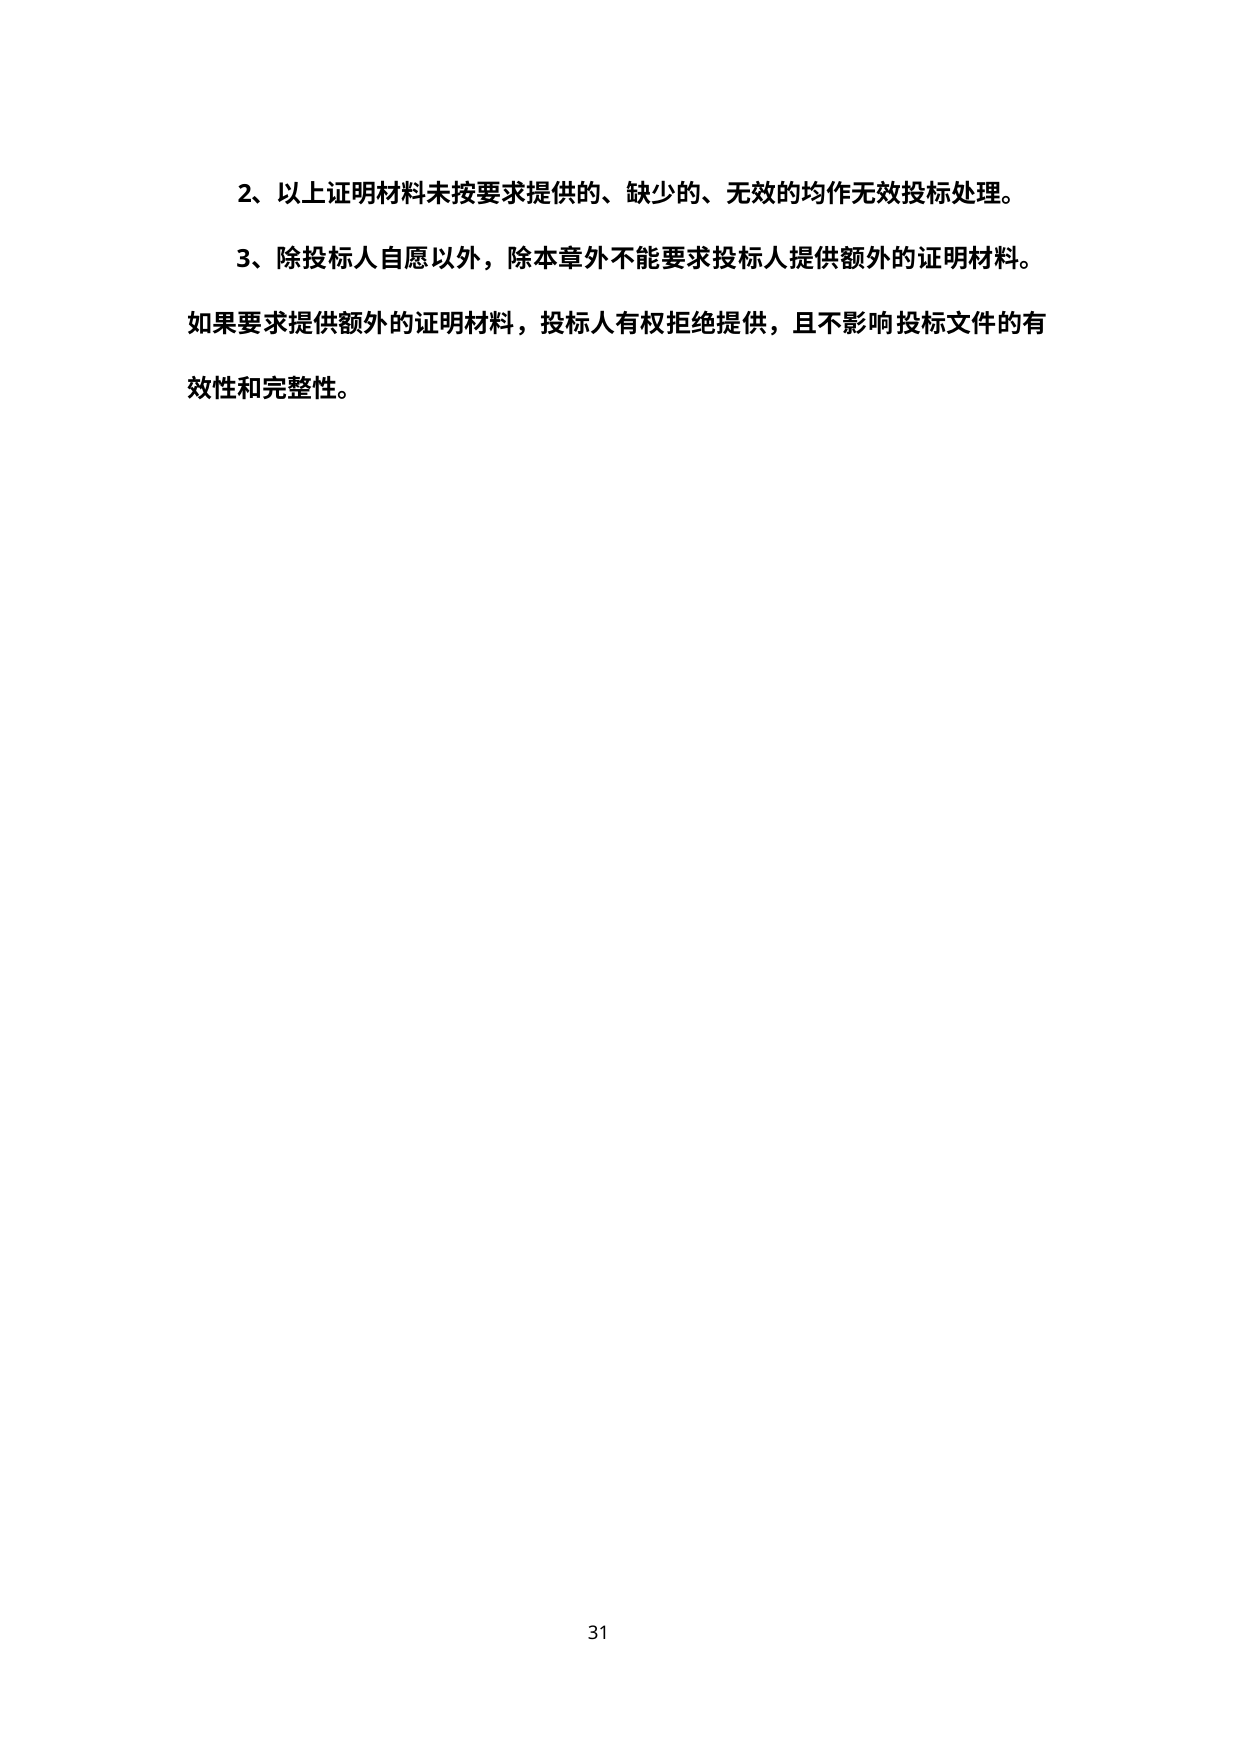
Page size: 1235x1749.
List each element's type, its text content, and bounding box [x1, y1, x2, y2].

subtitle 3、除投标人自愿以外，除本章外不能要求投标人提供额外的证明材料。如果要求提供额外的证明材料，投标人有权拒绝提供，且不影响投标文件的有效性和完整性。 [187, 224, 1047, 419]
subtitle 以上证明材料未按要求提供的、缺少的、无效的均作无效投标处理。 [237, 159, 1047, 224]
